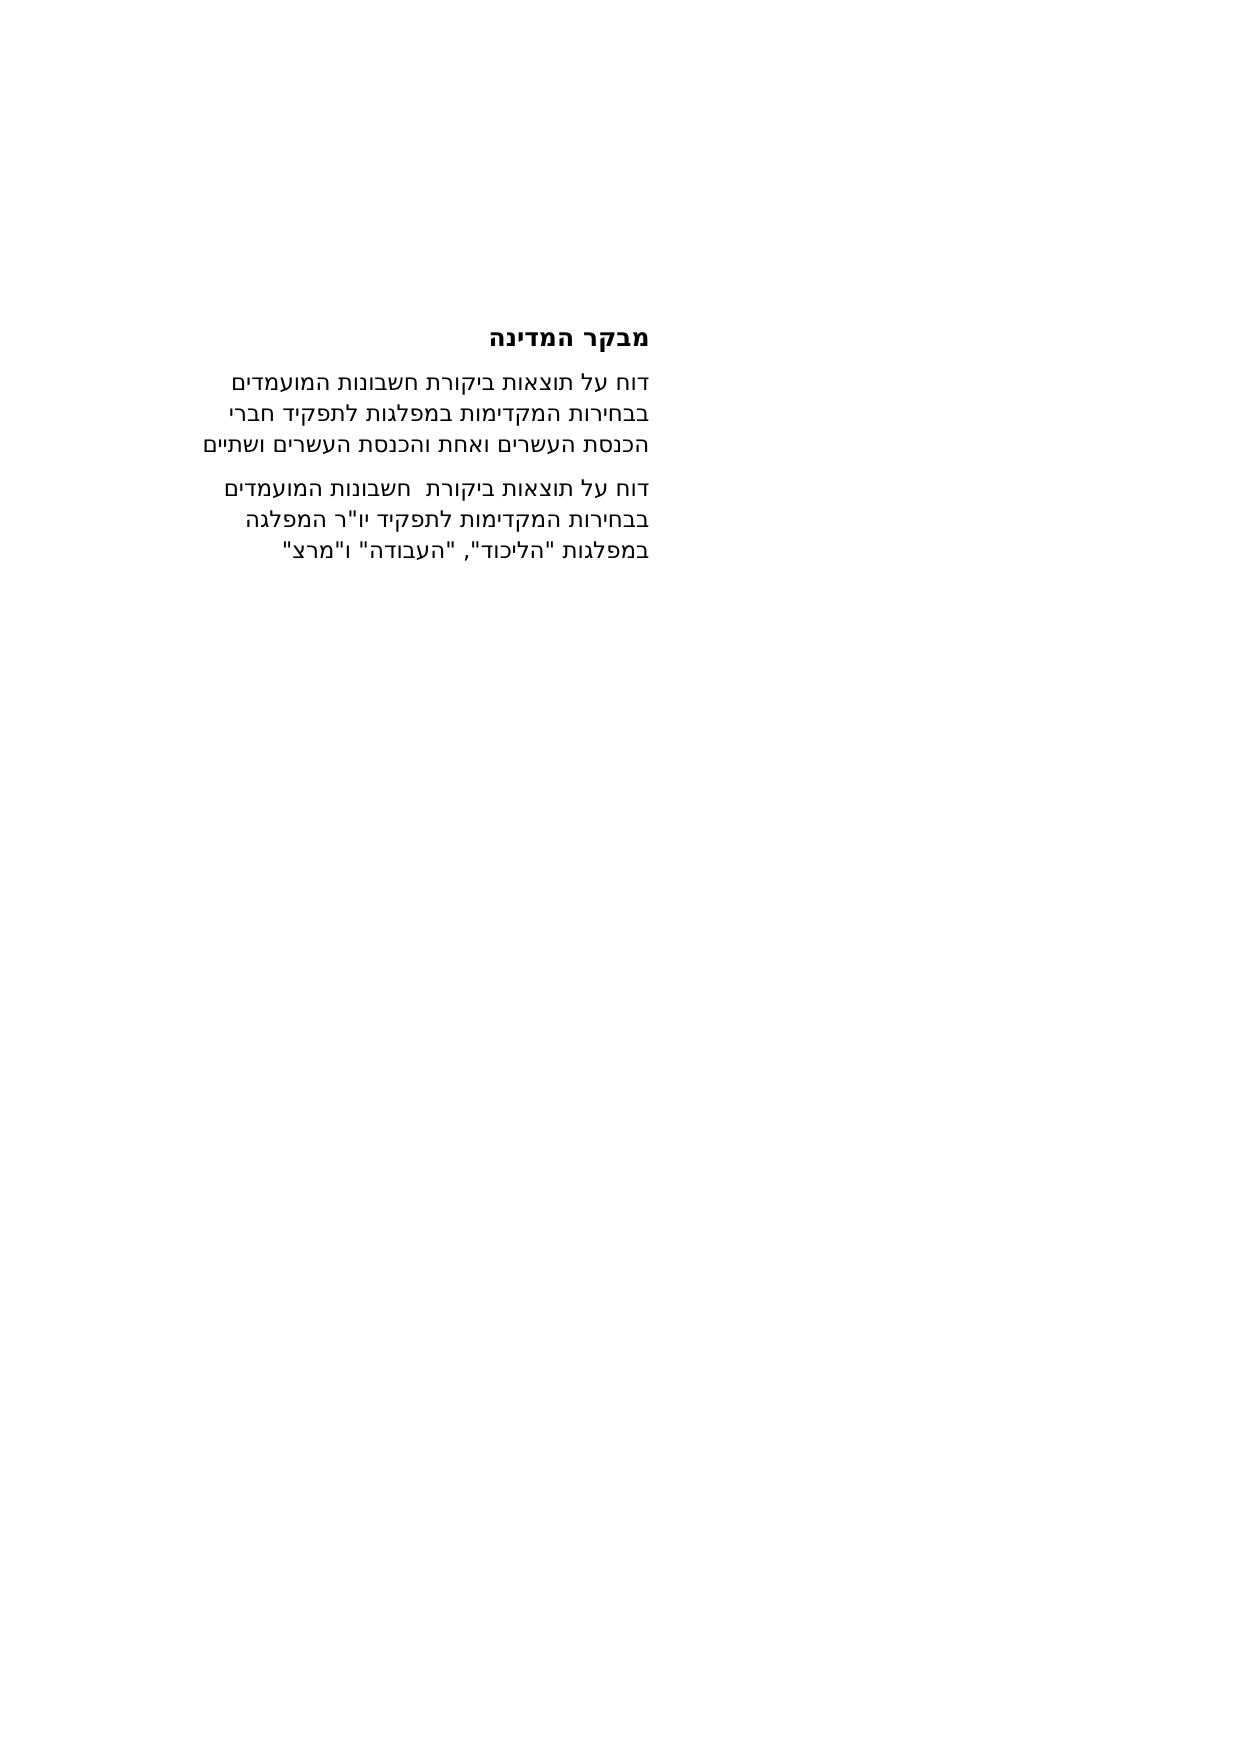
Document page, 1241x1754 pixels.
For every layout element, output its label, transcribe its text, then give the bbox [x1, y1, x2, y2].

text דוח על תוצאות ביקורת חשבונות המועמדים בבחירות המקדימות לתפקיד יו"ר המפלגה במפלגות "הליכוד", "העבודה" ו"מרצ" [177, 471, 650, 565]
text דוח על תוצאות ביקורת חשבונות המועמדים בבחירות המקדימות במפלגות לתפקיד חברי הכנסת העשרים ואחת והכנסת העשרים ושתיים [177, 365, 650, 459]
text מבקר המדינה [177, 325, 650, 352]
